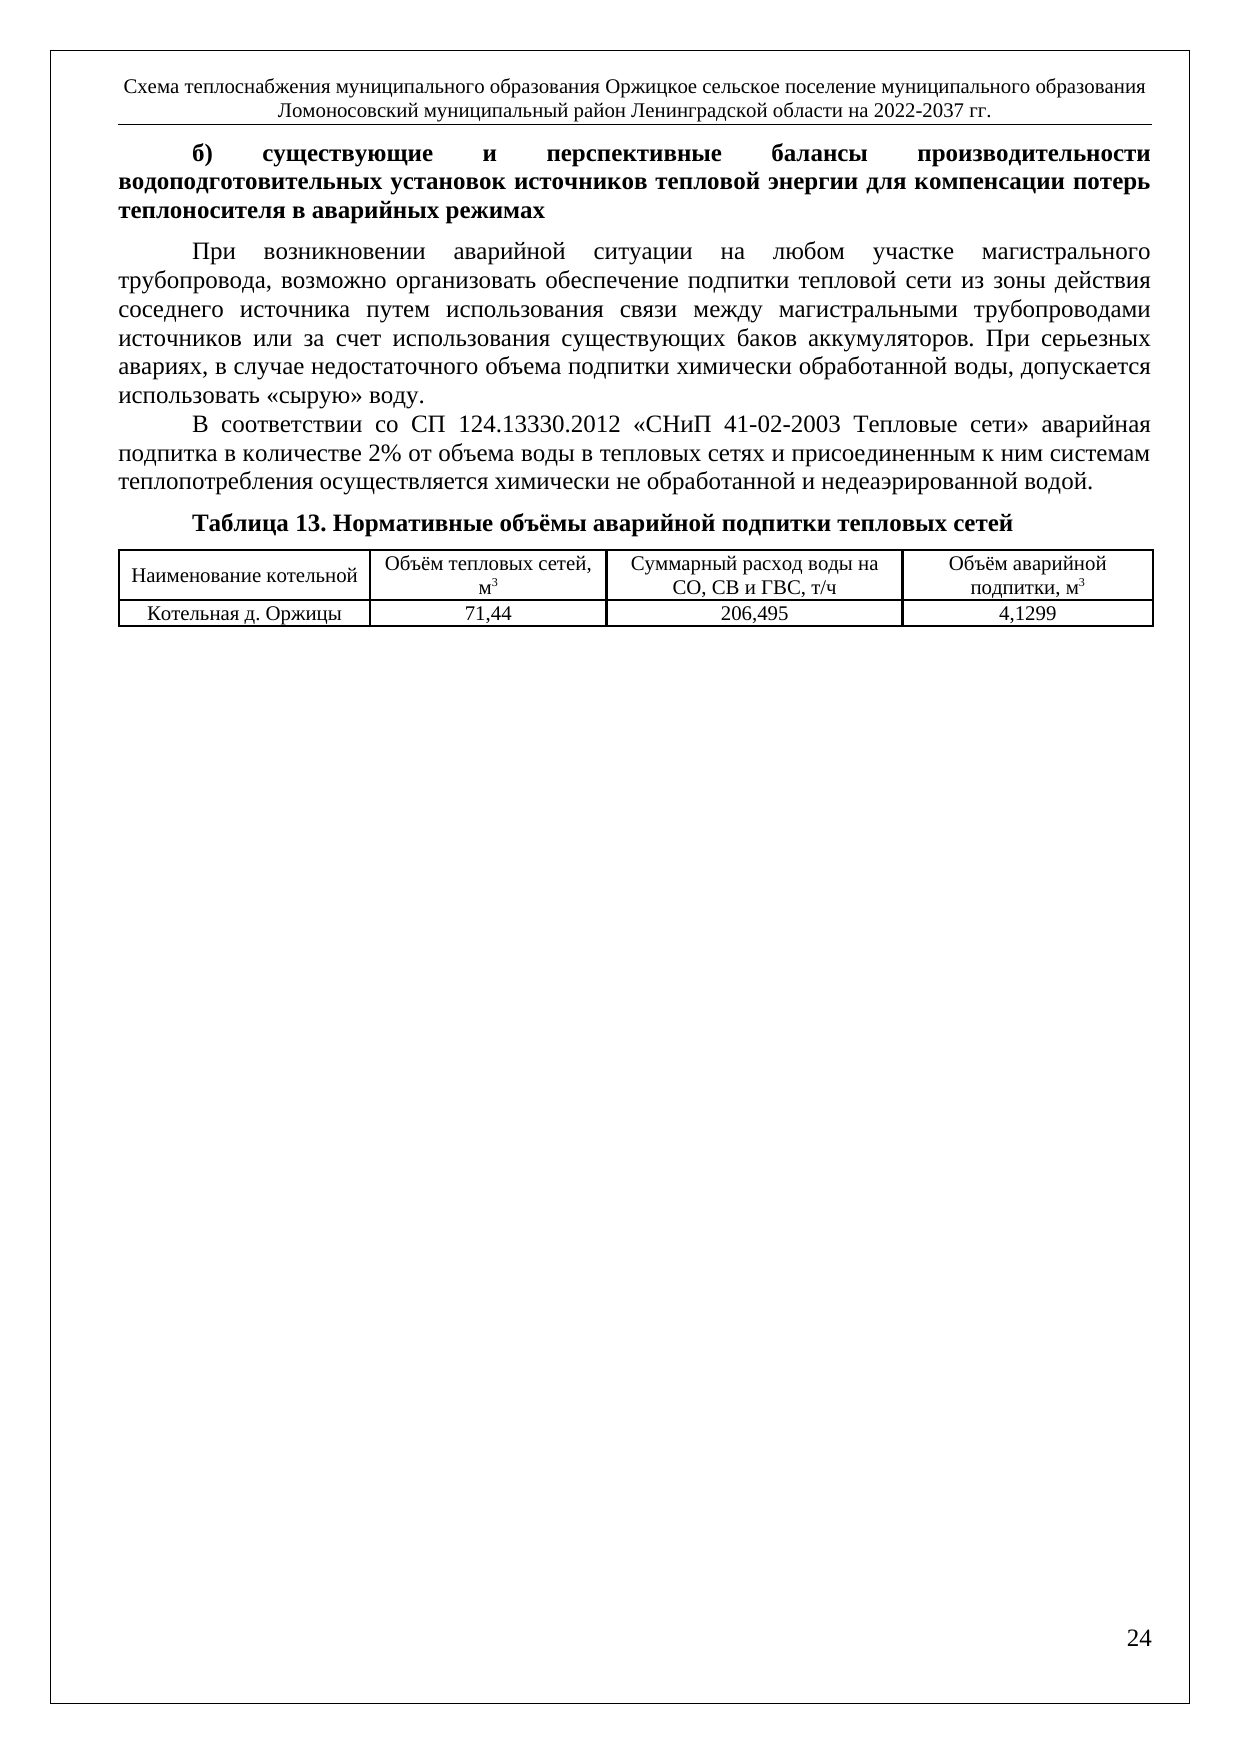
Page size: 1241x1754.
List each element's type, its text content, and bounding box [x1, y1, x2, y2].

table_header Объём аварийной подпитки, м3 [904, 551, 1152, 599]
table_cell 206,495 [608, 601, 901, 625]
table_header Суммарный расход воды на СО, СВ и ГВС, т/ч [608, 551, 901, 599]
text В соответствии со СП 124.13330.2012 «СНиП 41-02-2003 Тепловые сети» аварийная подпитка в количестве 2% от объема воды в тепловых сетях и присоединенным к ним системам теплопотребления осуществляется химически не обработанной и недеаэрированной водой. [118, 409, 1152, 495]
text Таблица 13. Нормативные объёмы аварийной подпитки тепловых сетей [118, 508, 1152, 536]
table_header Наименование котельной [120, 551, 369, 599]
table_cell Котельная д. Оржицы [120, 601, 369, 625]
text При возникновении аварийной ситуации на любом участке магистрального трубопровода, возможно организовать обеспечение подпитки тепловой сети из зоны действия соседнего источника путем использования связи между магистральными трубопроводами источников или за счет использования существующих баков аккумуляторов. При серьезных авариях, в случае недостаточного объема подпитки химически обработанной воды, допускается использовать «сырую» воду. [118, 236, 1152, 409]
text б) существующие и перспективные балансы производительности водоподготовительных установок источников тепловой энергии для компенсации потерь теплоносителя в аварийных режимах [118, 138, 1152, 224]
table_cell 71,44 [371, 601, 605, 625]
table_header Объём тепловых сетей, м3 [371, 551, 605, 599]
table_cell 4,1299 [904, 601, 1152, 625]
